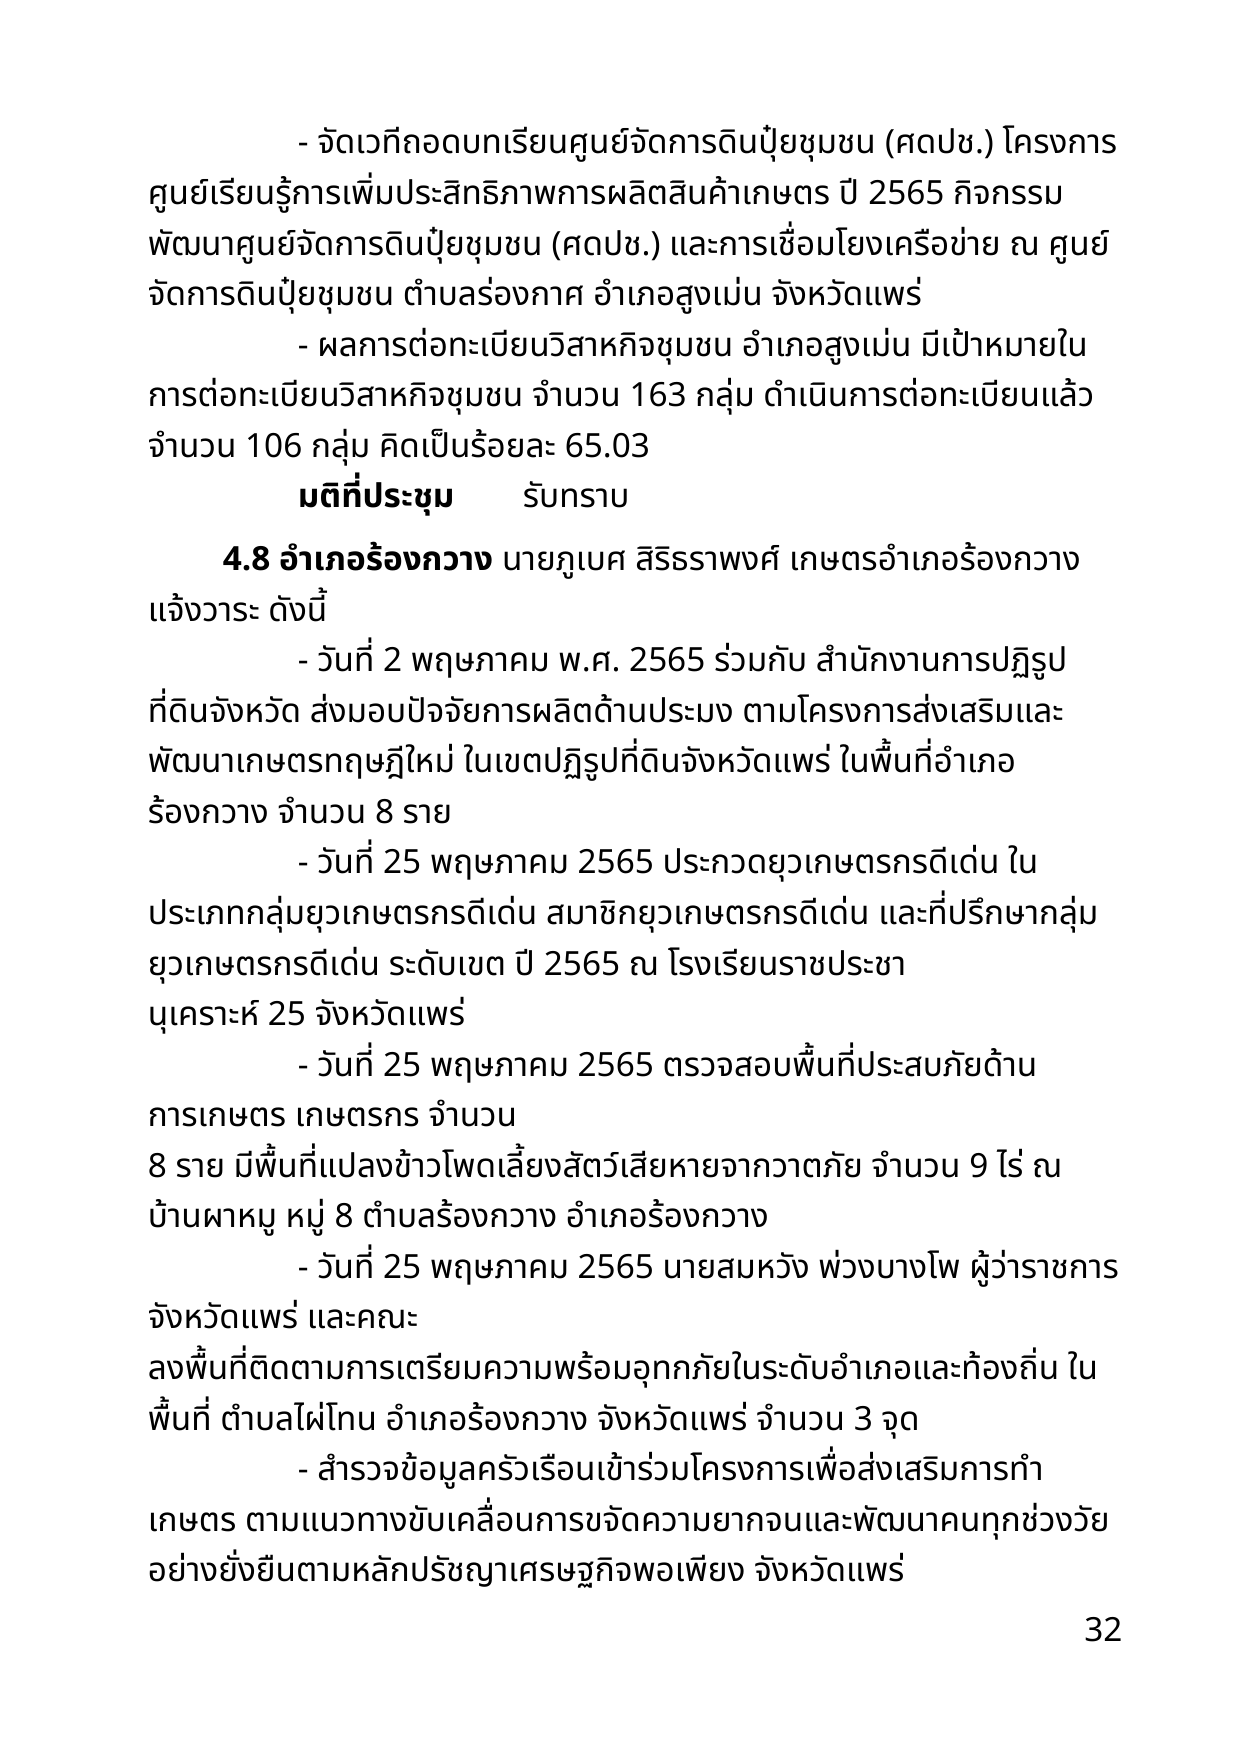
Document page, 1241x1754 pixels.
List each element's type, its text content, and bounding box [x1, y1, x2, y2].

text มติที่ประชุม รับทราบ [148, 472, 1122, 523]
text - สำรวจข้อมูลครัวเรือนเข้าร่วมโครงการเพื่อส่งเสริมการทำเกษตร ตามแนวทางขับเคลื่อนการขจัดความยากจนและพัฒนาคนทุกช่วงวัยอย่างยั่งยืนตามหลักปรัชญาเศรษฐกิจพอเพียง จังหวัดแพร่ [148, 1445, 1122, 1596]
text - วันที่ 2 พฤษภาคม พ.ศ. 2565 ร่วมกับ สำนักงานการปฏิรูปที่ดินจังหวัด ส่งมอบปัจจัยการผลิตด้านประมง ตามโครงการส่งเสริมและพัฒนาเกษตรทฤษฎีใหม่ ในเขตปฏิรูปที่ดินจังหวัดแพร่ ในพื้นที่อำเภอร้องกวาง จำนวน 8 ราย [148, 636, 1122, 838]
text 4.8 อำเภอร้องกวาง นายภูเบศ สิริธราพงศ์ เกษตรอำเภอร้องกวาง แจ้งวาระ ดังนี้ [148, 535, 1122, 636]
text - ผลการต่อทะเบียนวิสาหกิจชุมชน อำเภอสูงเม่น มีเป้าหมายในการต่อทะเบียนวิสาหกิจชุมชน จำนวน 163 กลุ่ม ดำเนินการต่อทะเบียนแล้ว จำนวน 106 กลุ่ม คิดเป็นร้อยละ 65.03 [148, 320, 1122, 472]
text - จัดเวทีถอดบทเรียนศูนย์จัดการดินปุ๋ยชุมชน (ศดปช.) โครงการศูนย์เรียนรู้การเพิ่มประสิทธิภาพการผลิตสินค้าเกษตร ปี 2565 กิจกรรมพัฒนาศูนย์จัดการดินปุ๋ยชุมชน (ศดปช.) และการเชื่อมโยงเครือข่าย ณ ศูนย์จัดการดินปุ๋ยชุมชน ตำบลร่องกาศ อำเภอสูงเม่น จังหวัดแพร่ [148, 118, 1122, 320]
text - วันที่ 25 พฤษภาคม 2565 นายสมหวัง พ่วงบางโพ ผู้ว่าราชการจังหวัดแพร่ และคณะ ลงพื้นที่ติดตามการเตรียมความพร้อมอุทกภัยในระดับอำเภอและท้องถิ่น ในพื้นที่ ตำบลไผ่โทน อำเภอร้องกวาง จังหวัดแพร่ จำนวน 3 จุด [148, 1243, 1122, 1445]
text - วันที่ 25 พฤษภาคม 2565 ประกวดยุวเกษตรกรดีเด่น ในประเภทกลุ่มยุวเกษตรกรดีเด่น สมาชิกยุวเกษตรกรดีเด่น และที่ปรึกษากลุ่มยุวเกษตรกรดีเด่น ระดับเขต ปี 2565 ณ โรงเรียนราชประชา นุเคราะห์ 25 จังหวัดแพร่ [148, 838, 1122, 1041]
text - วันที่ 25 พฤษภาคม 2565 ตรวจสอบพื้นที่ประสบภัยด้านการเกษตร เกษตรกร จำนวน 8 ราย มีพื้นที่แปลงข้าวโพดเลี้ยงสัตว์เสียหายจากวาตภัย จำนวน 9 ไร่ ณ บ้านผาหมู หมู่ 8 ตำบลร้องกวาง อำเภอร้องกวาง [148, 1041, 1122, 1243]
